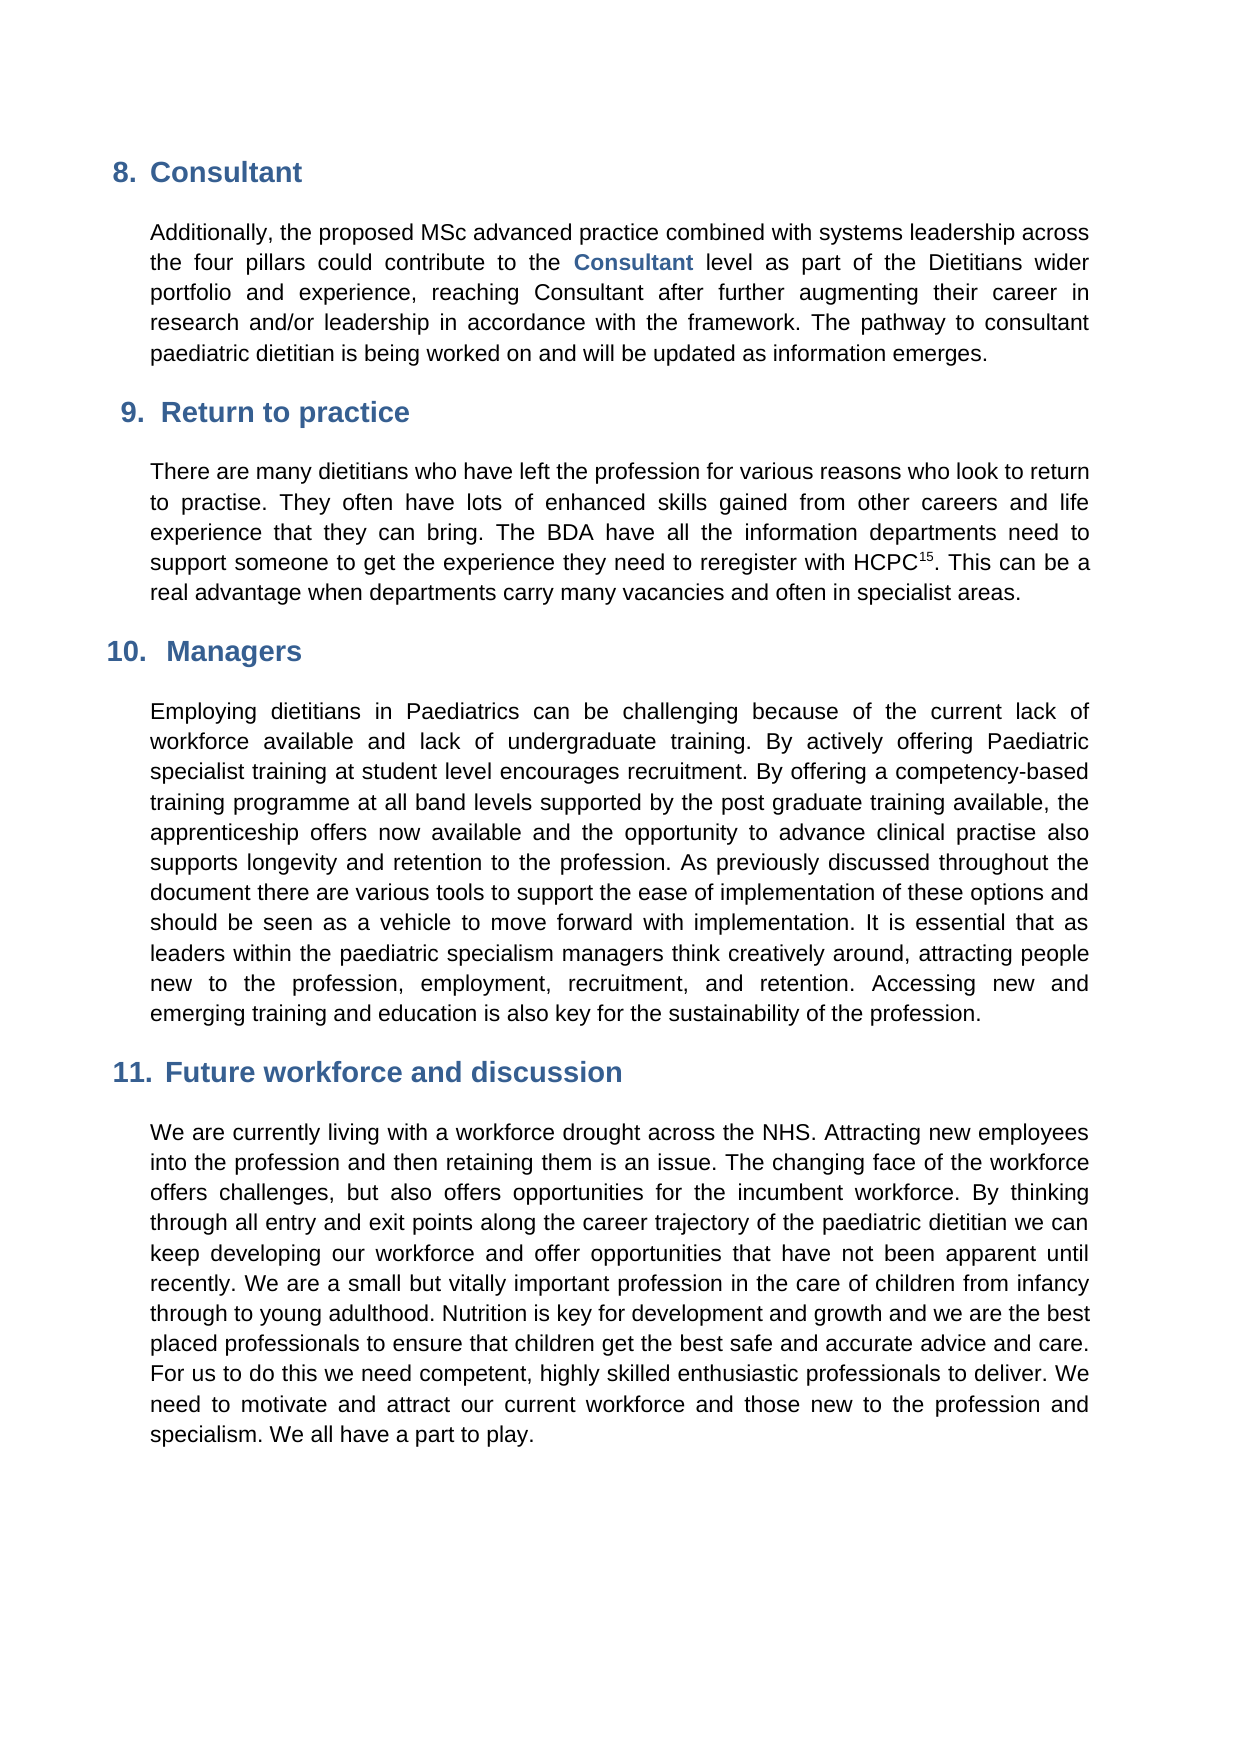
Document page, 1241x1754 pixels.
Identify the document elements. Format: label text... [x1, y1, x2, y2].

text We are currently living with a workforce drought across the NHS. Attracting new employees into the profession and then retaining them is an issue. The changing face of the workforce offers challenges, but also offers opportunities for the incumbent workforce. By thinking through all entry and exit points along the career trajectory of the paediatric dietitian we can keep developing our workforce and offer opportunities that have not been apparent until recently. We are a small but vitally important profession in the care of children from infancy through to young adulthood. Nutrition is key for development and growth and we are the best placed professionals to ensure that children get the best safe and accurate advice and care. For us to do this we need competent, highly skilled enthusiastic professionals to deliver. We need to motivate and attract our current workforce and those new to the profession and specialism. We all have a part to play. [150, 1119, 1090, 1447]
subtitle Future workforce and discussion [112, 1055, 1090, 1089]
subtitle Managers [106, 634, 1090, 668]
text Employing dietitians in Paediatrics can be challenging because of the current lack of workforce available and lack of undergraduate training. By actively offering Paediatric specialist training at student level encourages recruitment. By offering a competency-based training programme at all band levels supported by the post graduate training available, the apprenticeship offers now available and the opportunity to advance clinical practise also supports longevity and retention to the profession. As previously discussed throughout the document there are various tools to support the ease of implementation of these options and should be seen as a vehicle to move forward with implementation. It is essential that as leaders within the paediatric specialism managers think creatively around, attracting people new to the profession, employment, recruitment, and retention. Accessing new and emerging training and education is also key for the sustainability of the profession. [150, 698, 1090, 1026]
text There are many dietitians who have left the profession for various reasons who look to return to practise. They often have lots of enhanced skills gained from other careers and life experience that they can bring. The BDA have all the information departments need to support someone to get the experience they need to reregister with HCPC15. This can be a real advantage when departments carry many vacancies and often in specialist areas. [150, 458, 1090, 605]
text Additionally, the proposed MSc advanced practice combined with systems leadership across the four pillars could contribute to the Consultant level as part of the Dietitians wider portfolio and experience, reaching Consultant after further augmenting their career in research and/or leadership in accordance with the framework. The pathway to consultant paediatric dietitian is being worked on and will be updated as information emerges. [150, 219, 1090, 366]
subtitle Consultant [112, 155, 1090, 189]
subtitle 9. Return to practice [120, 395, 1090, 428]
